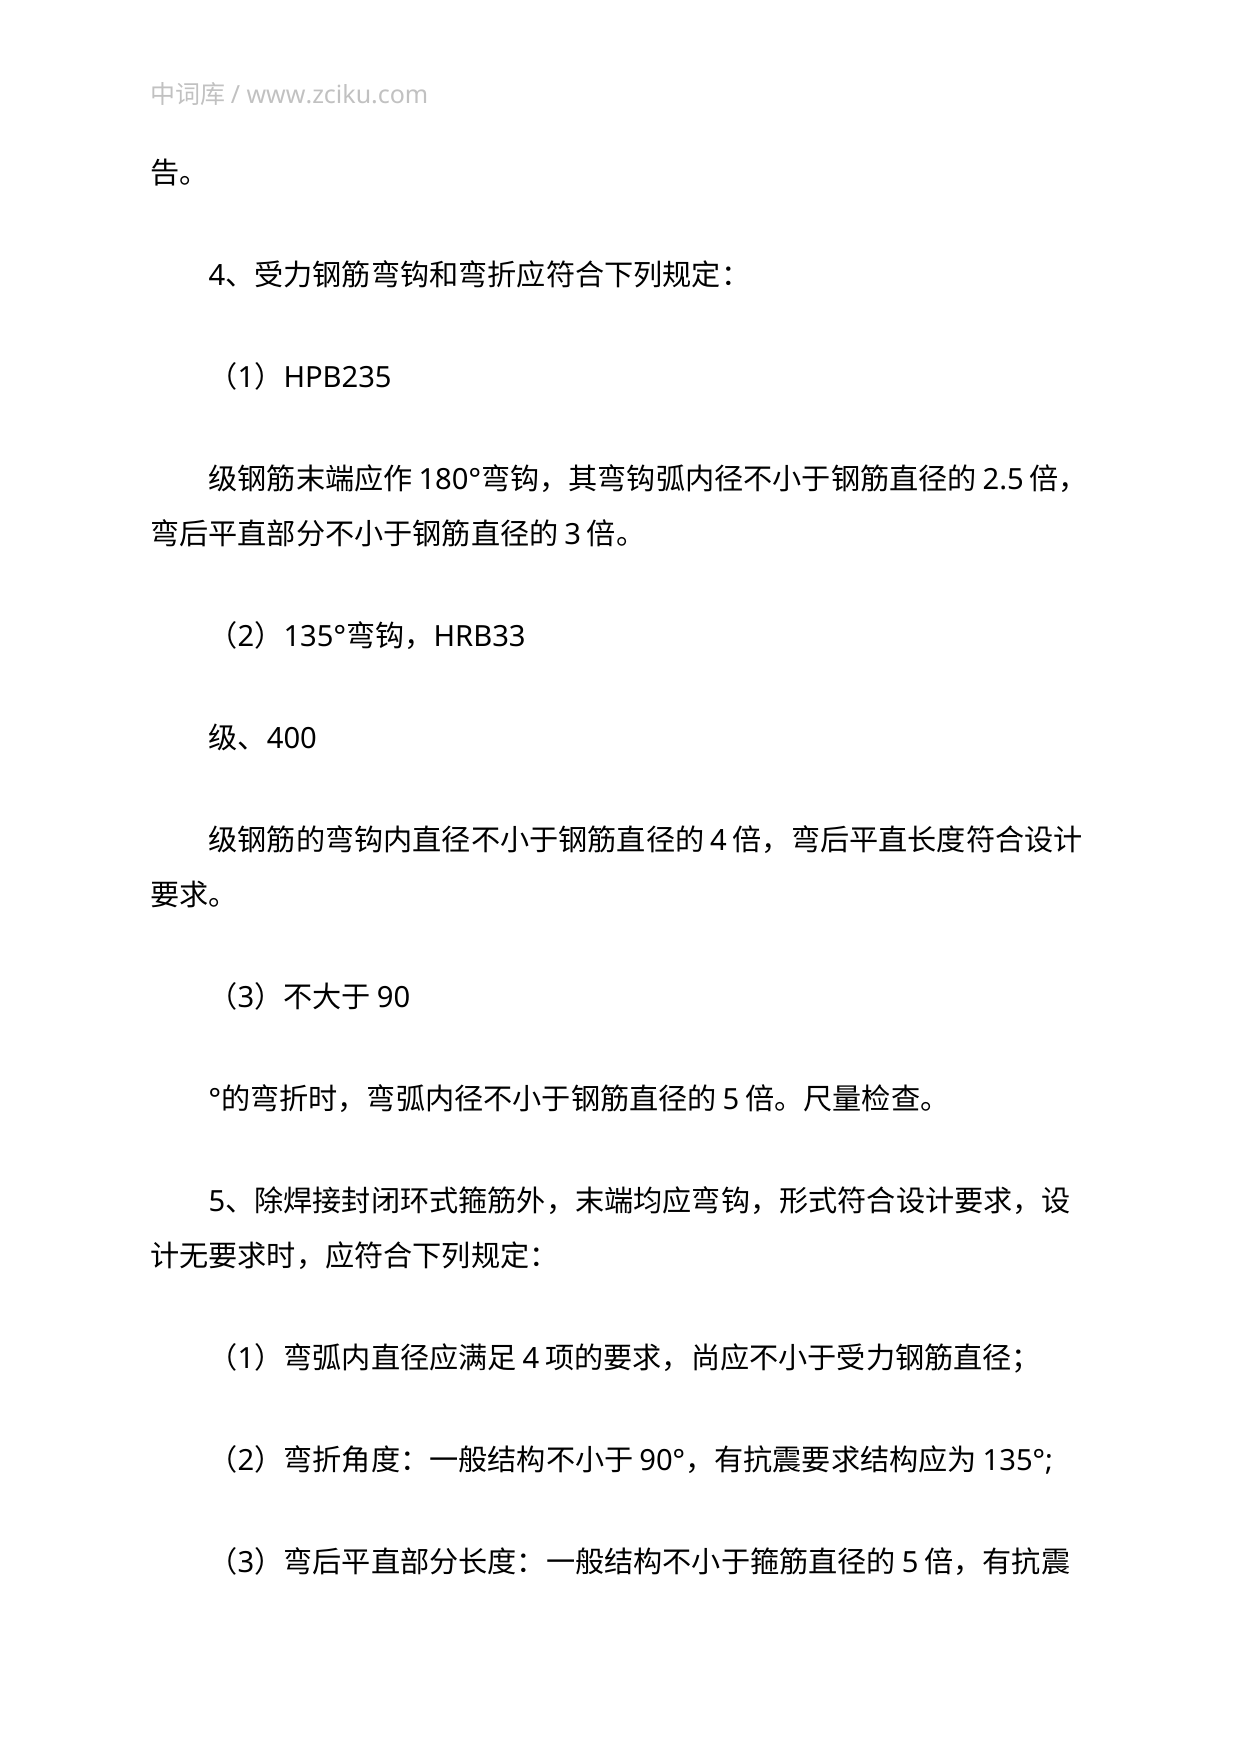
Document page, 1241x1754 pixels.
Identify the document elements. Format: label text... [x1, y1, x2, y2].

text （2）弯折角度：一般结构不小于90°，有抗震要求结构应为135°; [150, 1436, 1090, 1478]
text 级钢筋的弯钩内直径不小于钢筋直径的4倍，弯后平直长度符合设计要求。 [150, 817, 1090, 914]
text （1）弯弧内直径应满足4项的要求，尚应不小于受力钢筋直径； [150, 1334, 1090, 1377]
text 级钢筋末端应作180°弯钩，其弯钩弧内径不小于钢筋直径的2.5倍，弯后平直部分不小于钢筋直径的3倍。 [150, 456, 1090, 553]
text （2）135°弯钩，HRB33 [150, 613, 1090, 655]
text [150, 150, 1090, 192]
text （3）不大于90 [150, 973, 1090, 1016]
text 5、除焊接封闭环式箍筋外，末端均应弯钩，形式符合设计要求，设计无要求时，应符合下列规定： [150, 1177, 1090, 1275]
text °的弯折时，弯弧内径不小于钢筋直径的5倍。尺量检查。 [150, 1075, 1090, 1118]
text （1）HPB235 [150, 354, 1090, 396]
text 4、受力钢筋弯钩和弯折应符合下列规定： [150, 252, 1090, 294]
text 级、400 [150, 715, 1090, 757]
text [150, 1538, 1090, 1581]
